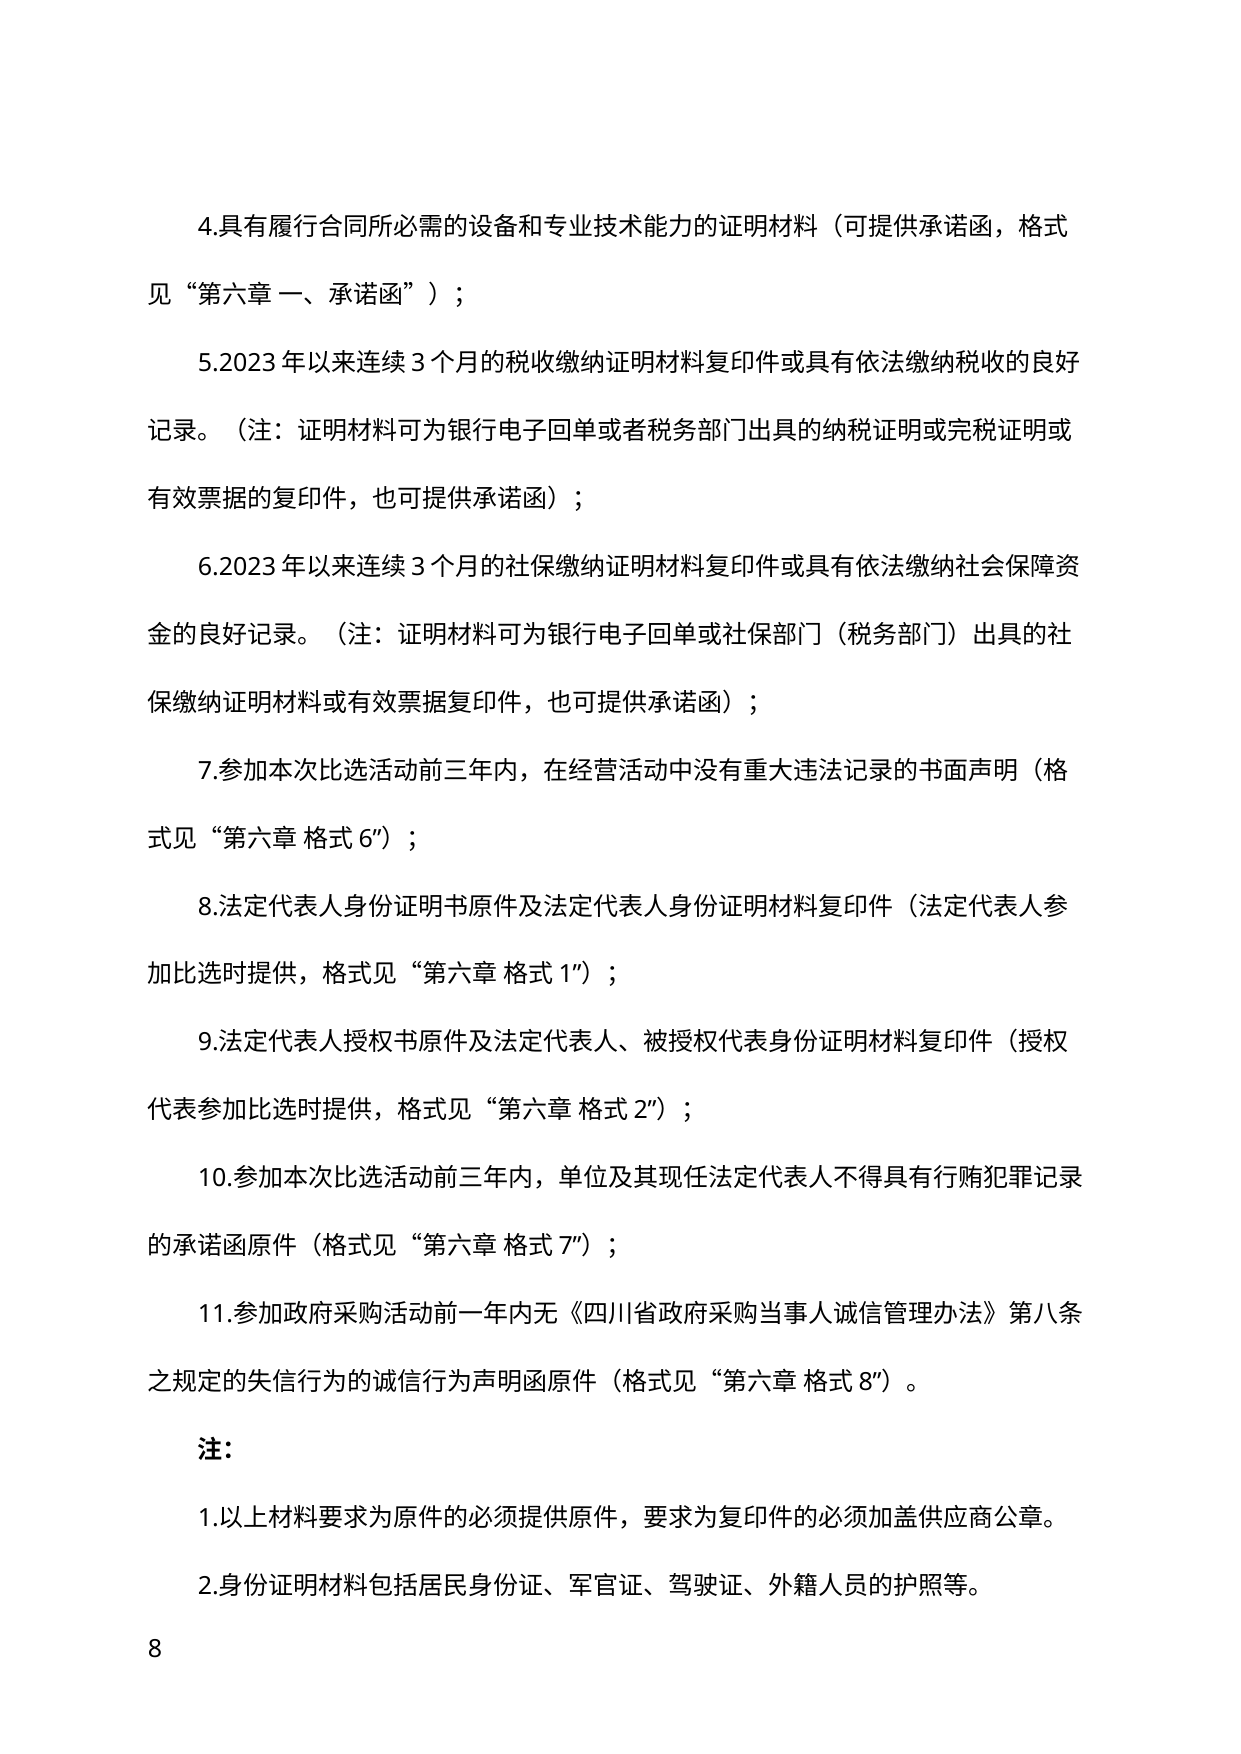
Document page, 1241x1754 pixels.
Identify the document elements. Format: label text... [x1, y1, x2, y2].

list 5.2023年以来连续3个月的税收缴纳证明材料复印件或具有依法缴纳税收的良好记录。（注：证明材料可为银行电子回单或者税务部门出具的纳税证明或完税证明或有效票据的复印件，也可提供承诺函）； [148, 327, 1093, 531]
list 4.具有履行合同所必需的设备和专业技术能力的证明材料（可提供承诺函，格式见“第六章 一、承诺函”）； [148, 191, 1093, 327]
list 9.法定代表人授权书原件及法定代表人、被授权代表身份证明材料复印件（授权代表参加比选时提供，格式见“第六章 格式2”）； [148, 1006, 1093, 1142]
list 1.以上材料要求为原件的必须提供原件，要求为复印件的必须加盖供应商公章。 [148, 1481, 1093, 1549]
list 8.法定代表人身份证明书原件及法定代表人身份证明材料复印件（法定代表人参加比选时提供，格式见“第六章 格式1”）； [148, 870, 1093, 1006]
text 注： [148, 1413, 1093, 1481]
list 6.2023年以来连续3个月的社保缴纳证明材料复印件或具有依法缴纳社会保障资金的良好记录。（注：证明材料可为银行电子回单或社保部门（税务部门）出具的社保缴纳证明材料或有效票据复印件，也可提供承诺函）； [148, 531, 1093, 734]
list 7.参加本次比选活动前三年内，在经营活动中没有重大违法记录的书面声明（格式见“第六章 格式6”）； [148, 734, 1093, 870]
list 11.参加政府采购活动前一年内无《四川省政府采购当事人诚信管理办法》第八条之规定的失信行为的诚信行为声明函原件（格式见“第六章 格式8”）。 [148, 1278, 1093, 1413]
list 2.身份证明材料包括居民身份证、军官证、驾驶证、外籍人员的护照等。 [148, 1549, 1093, 1617]
list 10.参加本次比选活动前三年内，单位及其现任法定代表人不得具有行贿犯罪记录的承诺函原件（格式见“第六章 格式7”）； [148, 1142, 1093, 1278]
